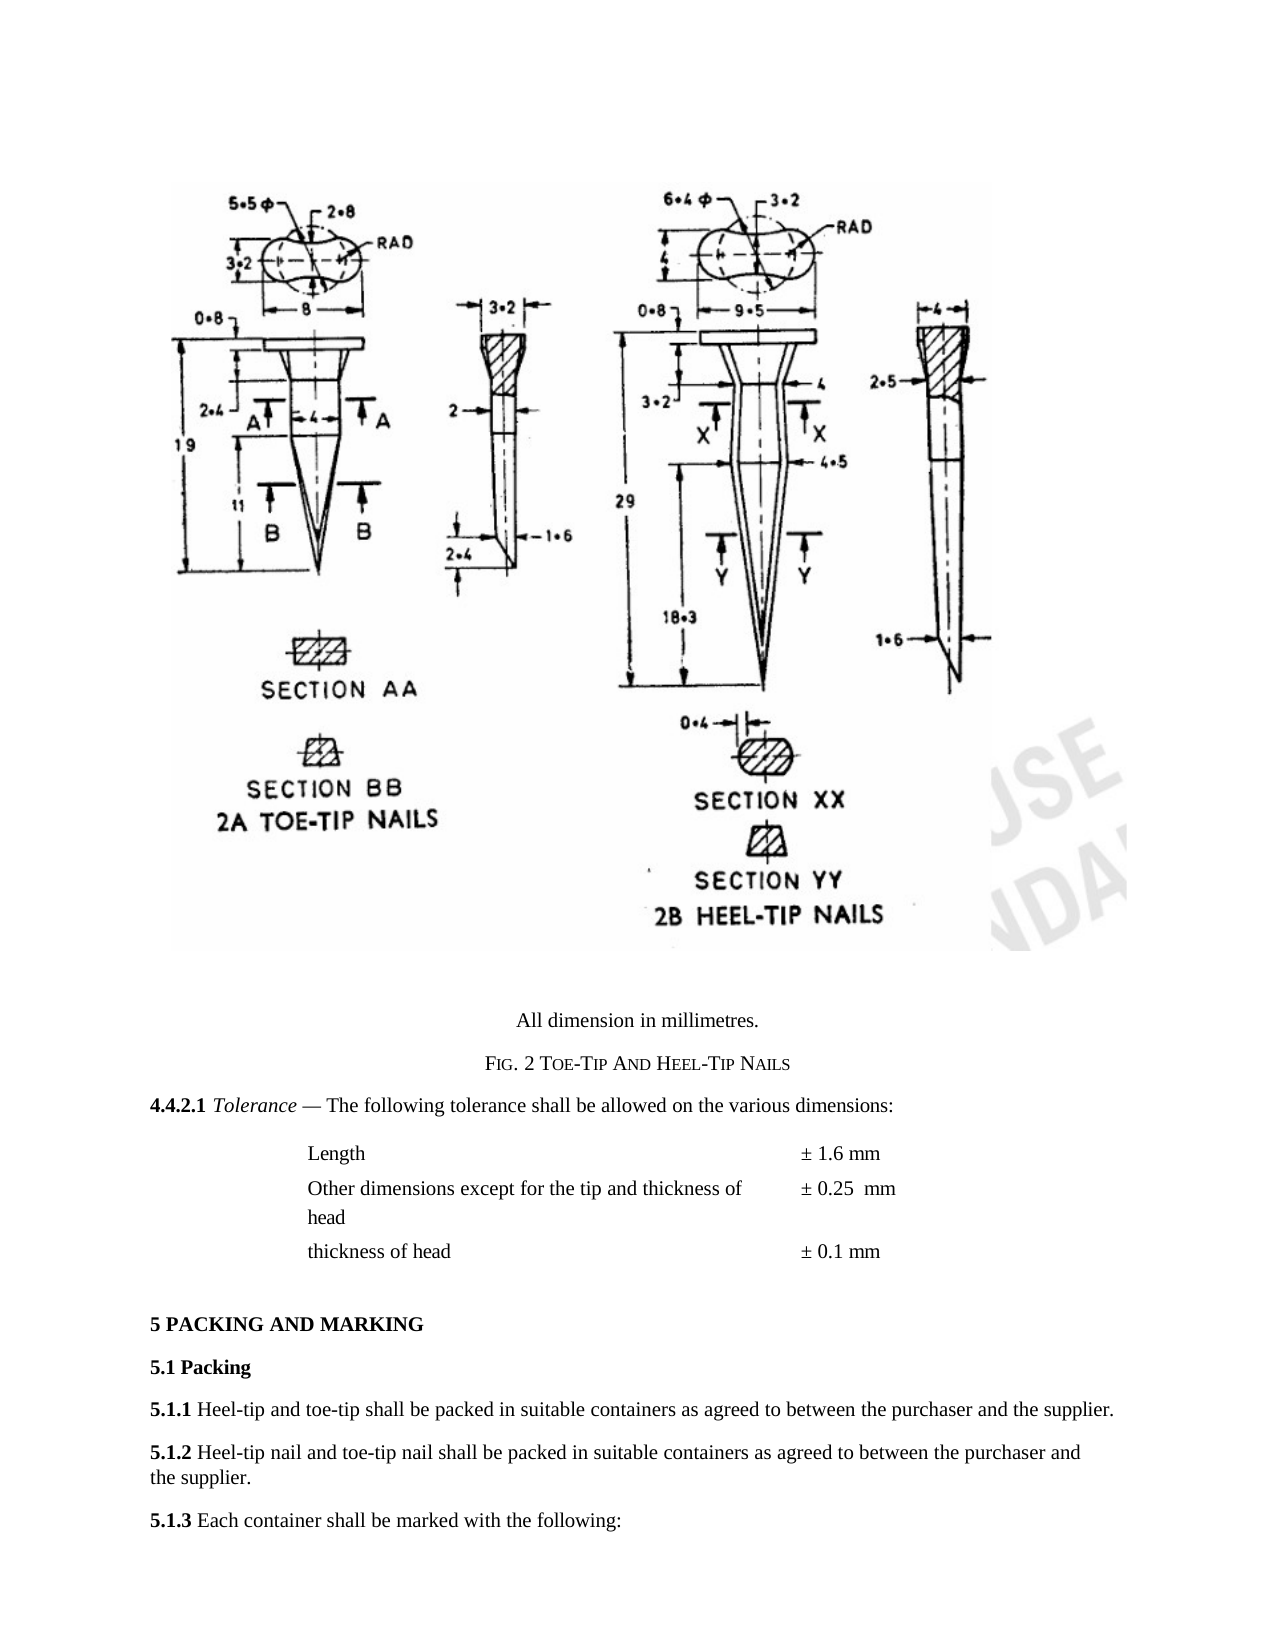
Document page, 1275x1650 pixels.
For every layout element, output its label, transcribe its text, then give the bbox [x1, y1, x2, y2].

list Tolerance — The following tolerance shall be allowed on the various dimensions: [150, 1093, 1189, 1117]
subtitle 5.1 Packing [150, 1355, 1189, 1379]
table_cell ± 0.25 mm [781, 1171, 922, 1235]
table_cell ± 0.1 mm [781, 1235, 922, 1269]
text 5.1.3 Each container shall be marked with the following: [150, 1508, 1189, 1532]
picture [170, 182, 1127, 951]
text 5.1.1 Heel-tip and toe-tip shall be packed in suitable containers as agreed to between the purchaser and the supplier. [150, 1397, 1189, 1421]
table_header Length [302, 1137, 781, 1171]
subtitle PACKING AND MARKING [150, 1312, 1189, 1336]
table_cell Other dimensions except for the tip and thickness of head [302, 1171, 781, 1235]
table_header ± 1.6 mm [781, 1137, 922, 1171]
table_cell thickness of head [302, 1235, 781, 1269]
text Fig. 2 Toe-Tip And Heel-Tip Nails [88, 1051, 1187, 1075]
text All dimension in millimetres. [88, 1008, 1187, 1032]
text 5.1.2 Heel-tip nail and toe-tip nail shall be packed in suitable containers as agreed to between the purchaser and the supplier. [150, 1440, 1110, 1489]
